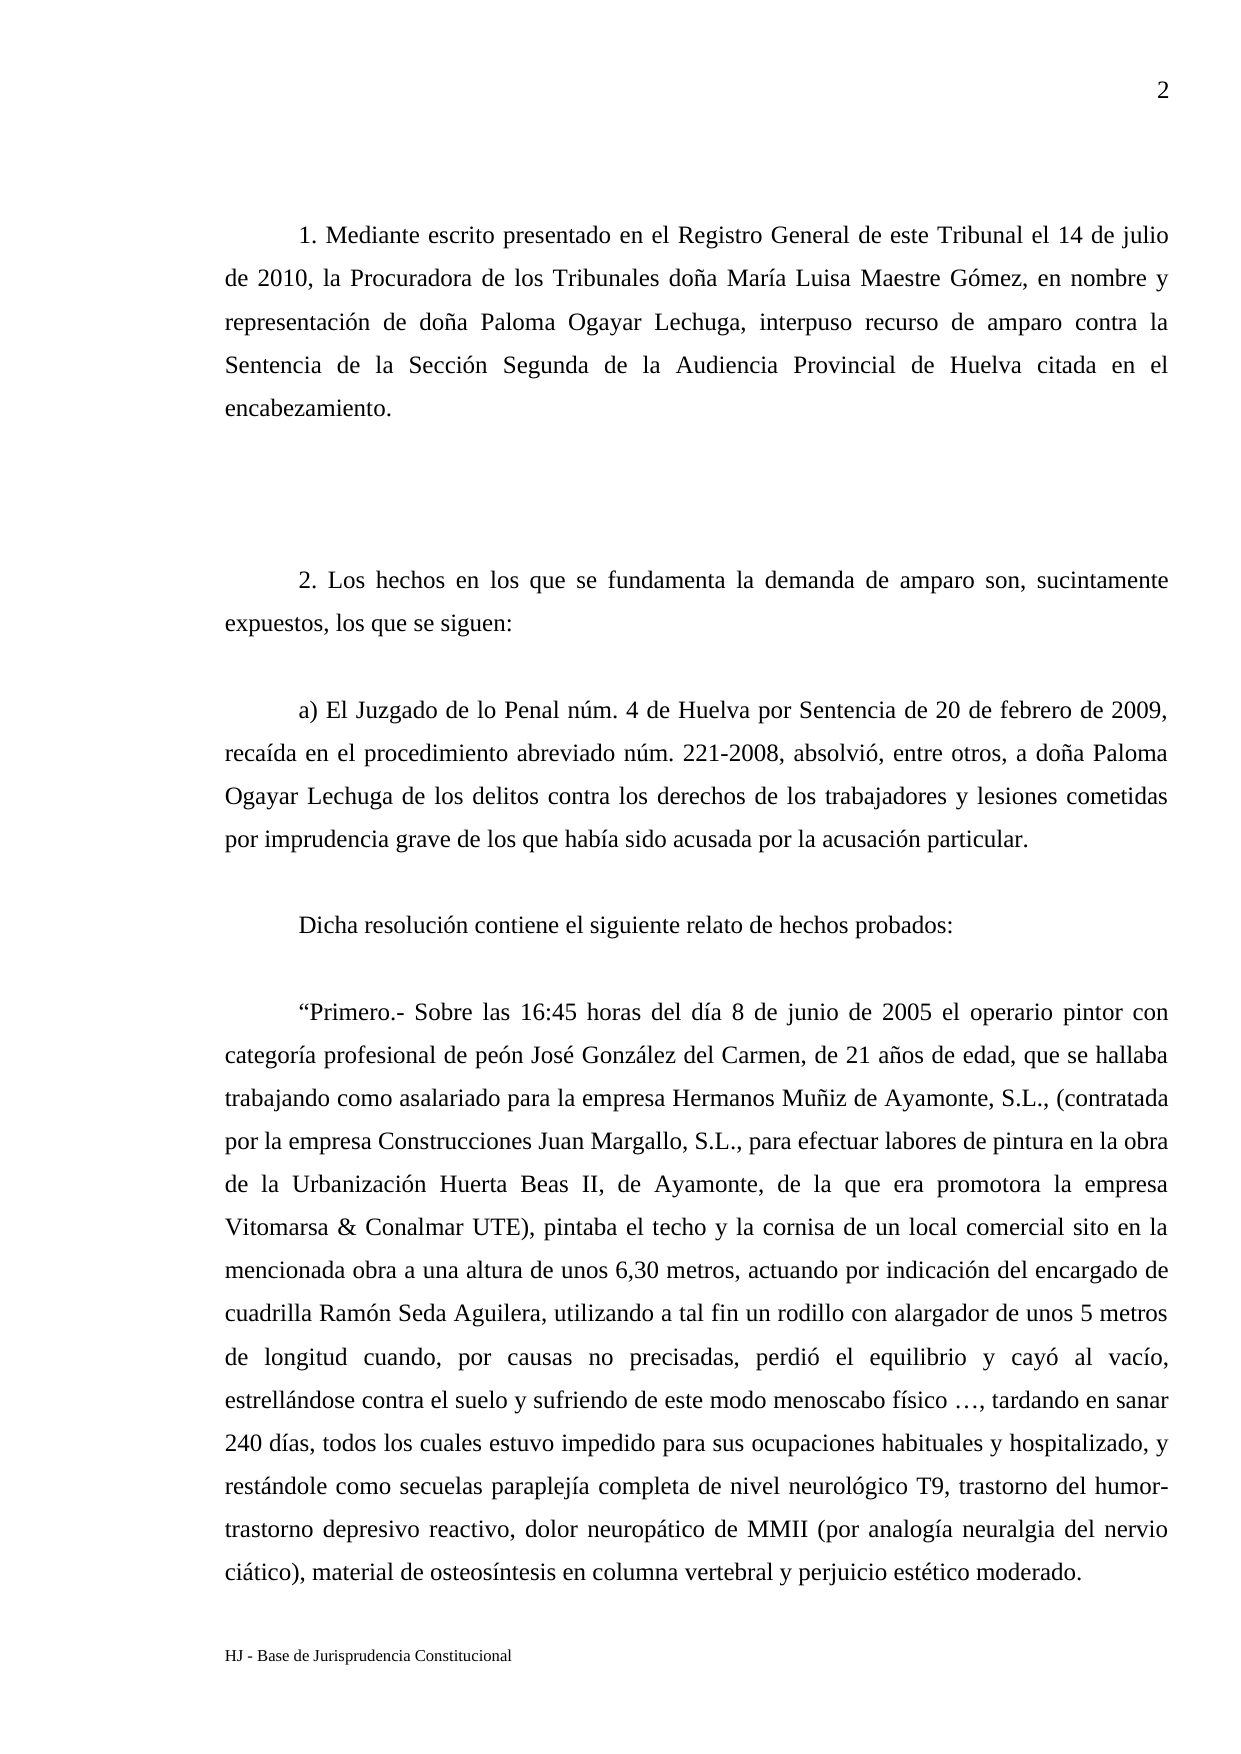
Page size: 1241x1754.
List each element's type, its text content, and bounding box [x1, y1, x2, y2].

text 1. Mediante escrito presentado en el Registro General de este Tribunal el 14 de julio de 2010, la Procuradora de los Tribunales doña María Luisa Maestre Gómez, en nombre y representación de doña Paloma Ogayar Lechuga, interpuso recurso de amparo contra la Sentencia de la Sección Segunda de la Audiencia Provincial de Huelva citada en el encabezamiento. [224, 220, 1169, 422]
text Dicha resolución contiene el siguiente relato de hechos probados: [224, 910, 1169, 939]
text “Primero.- Sobre las 16:45 horas del día 8 de junio de 2005 el operario pintor con categoría profesional de peón José González del Carmen, de 21 años de edad, que se hallaba trabajando como asalariado para la empresa Hermanos Muñiz de Ayamonte, S.L., (contratada por la empresa Construcciones Juan Margallo, S.L., para efectuar labores de pintura en la obra de la Urbanización Huerta Beas II, de Ayamonte, de la que era promotora la empresa Vitomarsa & Conalmar UTE), pintaba el techo y la cornisa de un local comercial sito en la mencionada obra a una altura de unos 6,30 metros, actuando por indicación del encargado de cuadrilla Ramón Seda Aguilera, utilizando a tal fin un rodillo con alargador de unos 5 metros de longitud cuando, por causas no precisadas, perdió el equilibrio y cayó al vacío, estrellándose contra el suelo y sufriendo de este modo menoscabo físico …, tardando en sanar 240 días, todos los cuales estuvo impedido para sus ocupaciones habituales y hospitalizado, y restándole como secuelas paraplejía completa de nivel neurológico T9, trastorno del humor-trastorno depresivo reactivo, dolor neuropático de MMII (por analogía neuralgia del nervio ciático), material de osteosíntesis en columna vertebral y perjuicio estético moderado. [224, 997, 1169, 1586]
text 2. Los hechos en los que se fundamenta la demanda de amparo son, sucintamente expuestos, los que se siguen: [224, 565, 1169, 637]
text a) El Juzgado de lo Penal núm. 4 de Huelva por Sentencia de 20 de febrero de 2009, recaída en el procedimiento abreviado núm. 221-2008, absolvió, entre otros, a doña Paloma Ogayar Lechuga de los delitos contra los derechos de los trabajadores y lesiones cometidas por imprudencia grave de los que había sido acusada por la acusación particular. [224, 695, 1169, 853]
